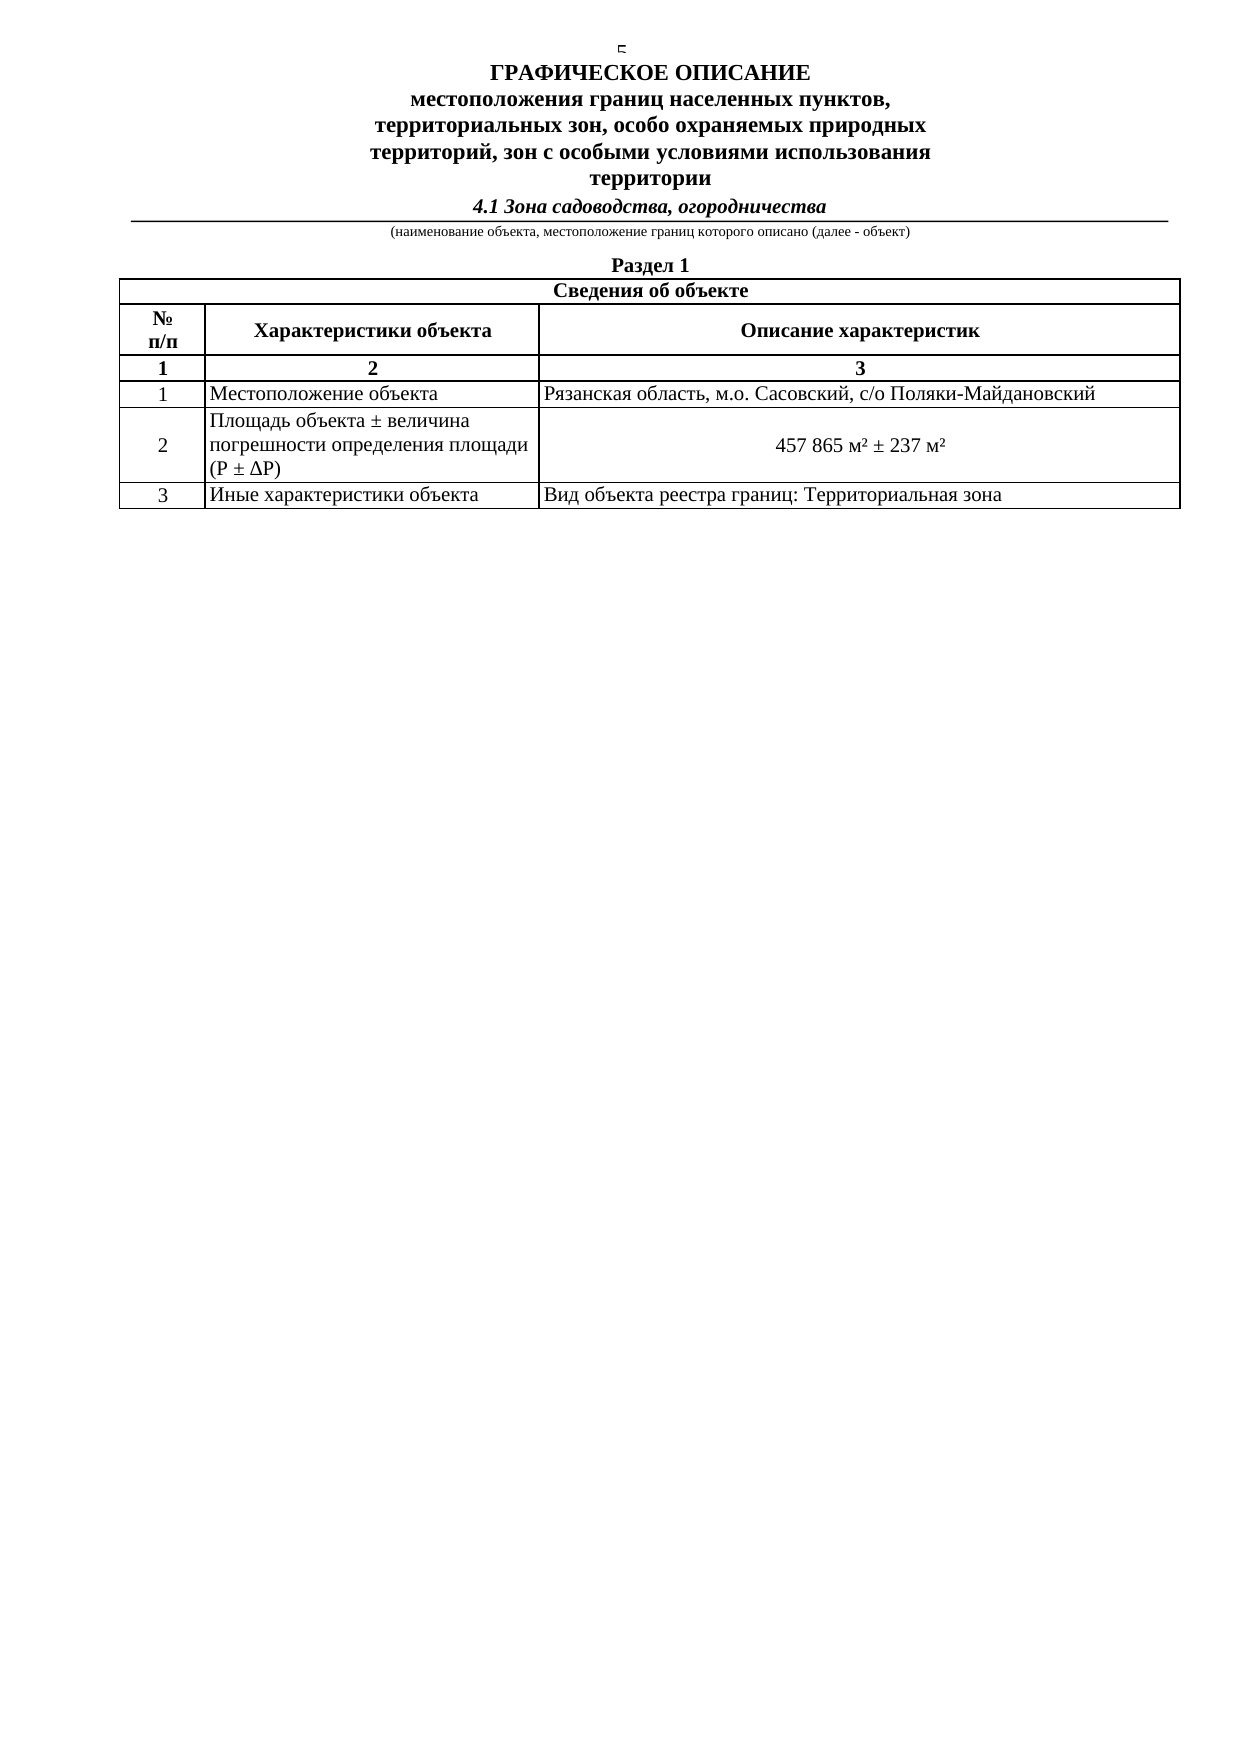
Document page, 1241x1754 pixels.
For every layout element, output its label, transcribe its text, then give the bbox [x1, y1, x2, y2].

text (наименование объекта, местоположение границ которого описано (далее - объект) [314, 218, 987, 239]
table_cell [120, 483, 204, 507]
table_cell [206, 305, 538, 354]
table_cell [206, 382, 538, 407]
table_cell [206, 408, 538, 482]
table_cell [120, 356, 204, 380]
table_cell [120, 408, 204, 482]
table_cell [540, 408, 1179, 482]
text Раздел 1 [314, 253, 987, 277]
text ГРАФИЧЕСКОЕ ОПИСАНИЕ [314, 59, 987, 85]
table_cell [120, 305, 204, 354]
text местоположения границ населенных пунктов, территориальных зон, особо охраняемых природных территорий, зон с особыми условиями использования территории [314, 85, 987, 190]
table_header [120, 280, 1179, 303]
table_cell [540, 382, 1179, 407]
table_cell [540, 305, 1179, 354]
text 4.1 Зона садоводства, огородничества [473, 194, 1194, 218]
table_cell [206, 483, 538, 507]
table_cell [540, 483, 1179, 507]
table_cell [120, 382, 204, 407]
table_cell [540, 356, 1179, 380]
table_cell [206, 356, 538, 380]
